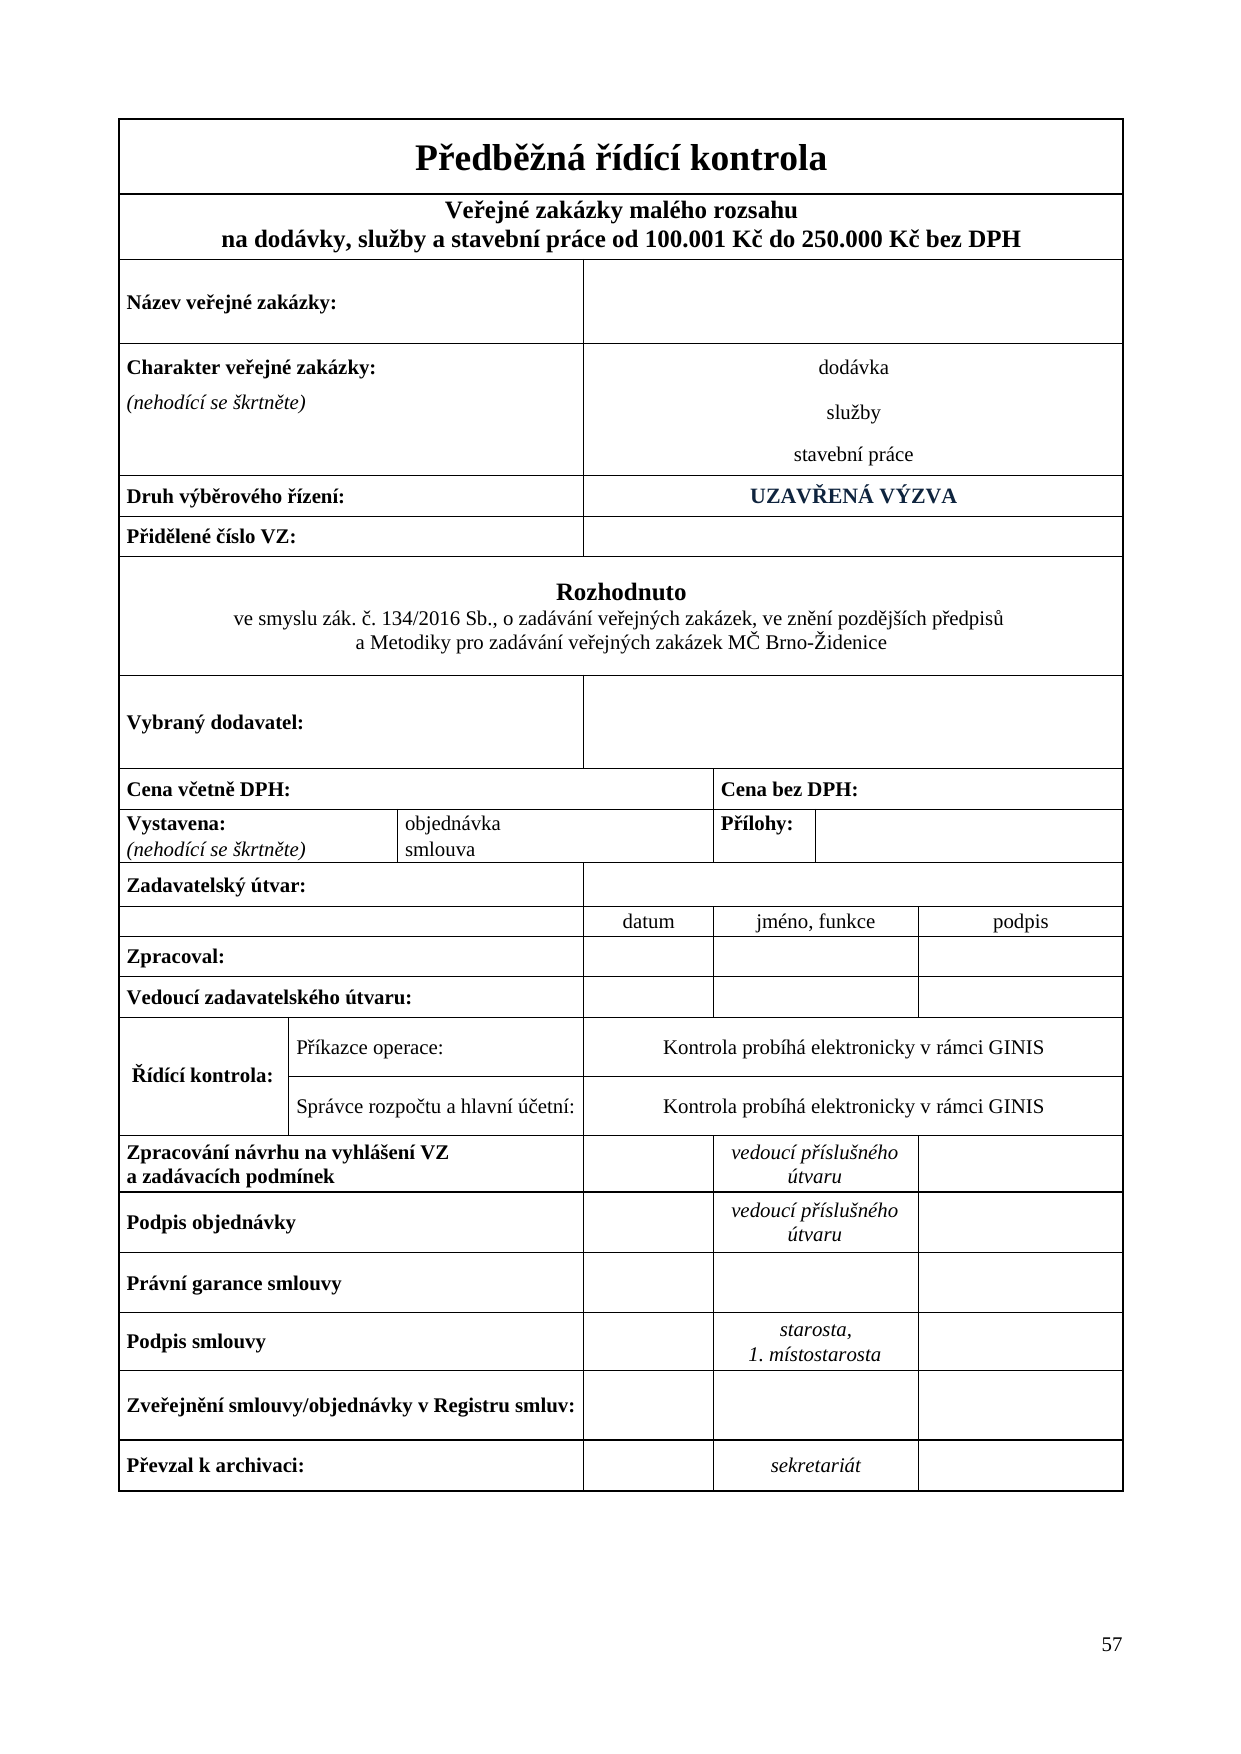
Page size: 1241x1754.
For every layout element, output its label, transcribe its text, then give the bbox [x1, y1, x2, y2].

table_cell [120, 907, 583, 936]
table_cell [714, 937, 918, 976]
table_cell [816, 810, 1122, 862]
table_cell [584, 1313, 713, 1370]
table_cell vedoucí příslušného útvaru [714, 1136, 918, 1191]
table_cell (nehodící se škrtněte) [120, 390, 583, 475]
table_cell [919, 977, 1122, 1017]
table_cell stavební práce [584, 433, 1122, 475]
table_cell Veřejné zakázky malého rozsahu na dodávky, služby a stavební práce od 100.001 Kč do 250.000 Kč bez DPH [120, 195, 1122, 259]
table_cell [714, 977, 918, 1017]
table_cell Kontrola probíhá elektronicky v rámci GINIS [584, 1018, 1122, 1076]
table_cell [584, 1371, 713, 1438]
table_cell [919, 1136, 1122, 1191]
table_cell [584, 517, 1122, 556]
table_cell smlouva [398, 836, 713, 862]
table_cell datum [584, 907, 713, 936]
table_cell (nehodící se škrtněte) [120, 836, 397, 862]
table_cell [584, 863, 1122, 906]
table_cell Právní garance smlouvy [120, 1253, 583, 1312]
table_cell [584, 676, 1122, 768]
table_cell Zpracování návrhu na vyhlášení VZ a zadávacích podmínek [120, 1136, 583, 1191]
table_cell dodávka [584, 344, 1122, 390]
table_cell starosta, 1. místostarosta [714, 1313, 918, 1370]
table_cell [714, 1253, 918, 1312]
table_cell [584, 977, 713, 1017]
table_cell [919, 1441, 1122, 1489]
table_cell [919, 1253, 1122, 1312]
table_cell Název veřejné zakázky: [120, 260, 583, 343]
table_cell [584, 1253, 713, 1312]
table_cell [919, 1193, 1122, 1252]
table_cell sekretariát [714, 1441, 918, 1489]
table_cell Cena včetně DPH: [120, 769, 713, 809]
table_cell Vystavena: [120, 810, 397, 836]
table_cell Převzal k archivaci: [120, 1441, 583, 1489]
table_cell Rozhodnuto ve smyslu zák. č. 134/2016 Sb., o zadávání veřejných zakázek, ve znění pozdějších předpisů a Metodiky pro zadávání veřejných zakázek MČ Brno-Židenice [120, 557, 1122, 674]
table_cell [714, 836, 815, 862]
table_cell [714, 1371, 918, 1438]
table_cell [919, 1371, 1122, 1438]
table_cell Charakter veřejné zakázky: [120, 344, 583, 390]
table_cell jméno, funkce [714, 907, 918, 936]
table_cell podpis [919, 907, 1122, 936]
table_cell vedoucí příslušného útvaru [714, 1193, 918, 1252]
table_cell Řídící kontrola: [120, 1018, 288, 1135]
table_cell Vedoucí zadavatelského útvaru: [120, 977, 583, 1017]
table_header Předběžná řídící kontrola [120, 120, 1122, 193]
table_cell [919, 937, 1122, 976]
table_cell objednávka [398, 810, 713, 836]
table_cell Cena bez DPH: [714, 769, 1122, 809]
table_cell [584, 1136, 713, 1191]
table_cell Zpracoval: [120, 937, 583, 976]
table_cell Příkazce operace: [289, 1018, 583, 1076]
table_cell [584, 1441, 713, 1489]
table_cell Kontrola probíhá elektronicky v rámci GINIS [584, 1077, 1122, 1135]
table_cell Podpis smlouvy [120, 1313, 583, 1370]
table_cell [584, 1193, 713, 1252]
table_cell služby [584, 390, 1122, 433]
table_cell Vybraný dodavatel: [120, 676, 583, 768]
table_cell Přidělené číslo VZ: [120, 517, 583, 556]
table_cell Správce rozpočtu a hlavní účetní: [289, 1077, 583, 1135]
table_cell Přílohy: [714, 810, 815, 836]
table_cell [919, 1313, 1122, 1370]
table_cell Zadavatelský útvar: [120, 863, 583, 906]
table_cell Druh výběrového řízení: [120, 476, 583, 516]
table_cell Podpis objednávky [120, 1193, 583, 1252]
table_cell UZAVŘENÁ VÝZVA [584, 476, 1122, 516]
table_cell [584, 260, 1122, 343]
table_cell Zveřejnění smlouvy/objednávky v Registru smluv: [120, 1371, 583, 1438]
table_cell [584, 937, 713, 976]
